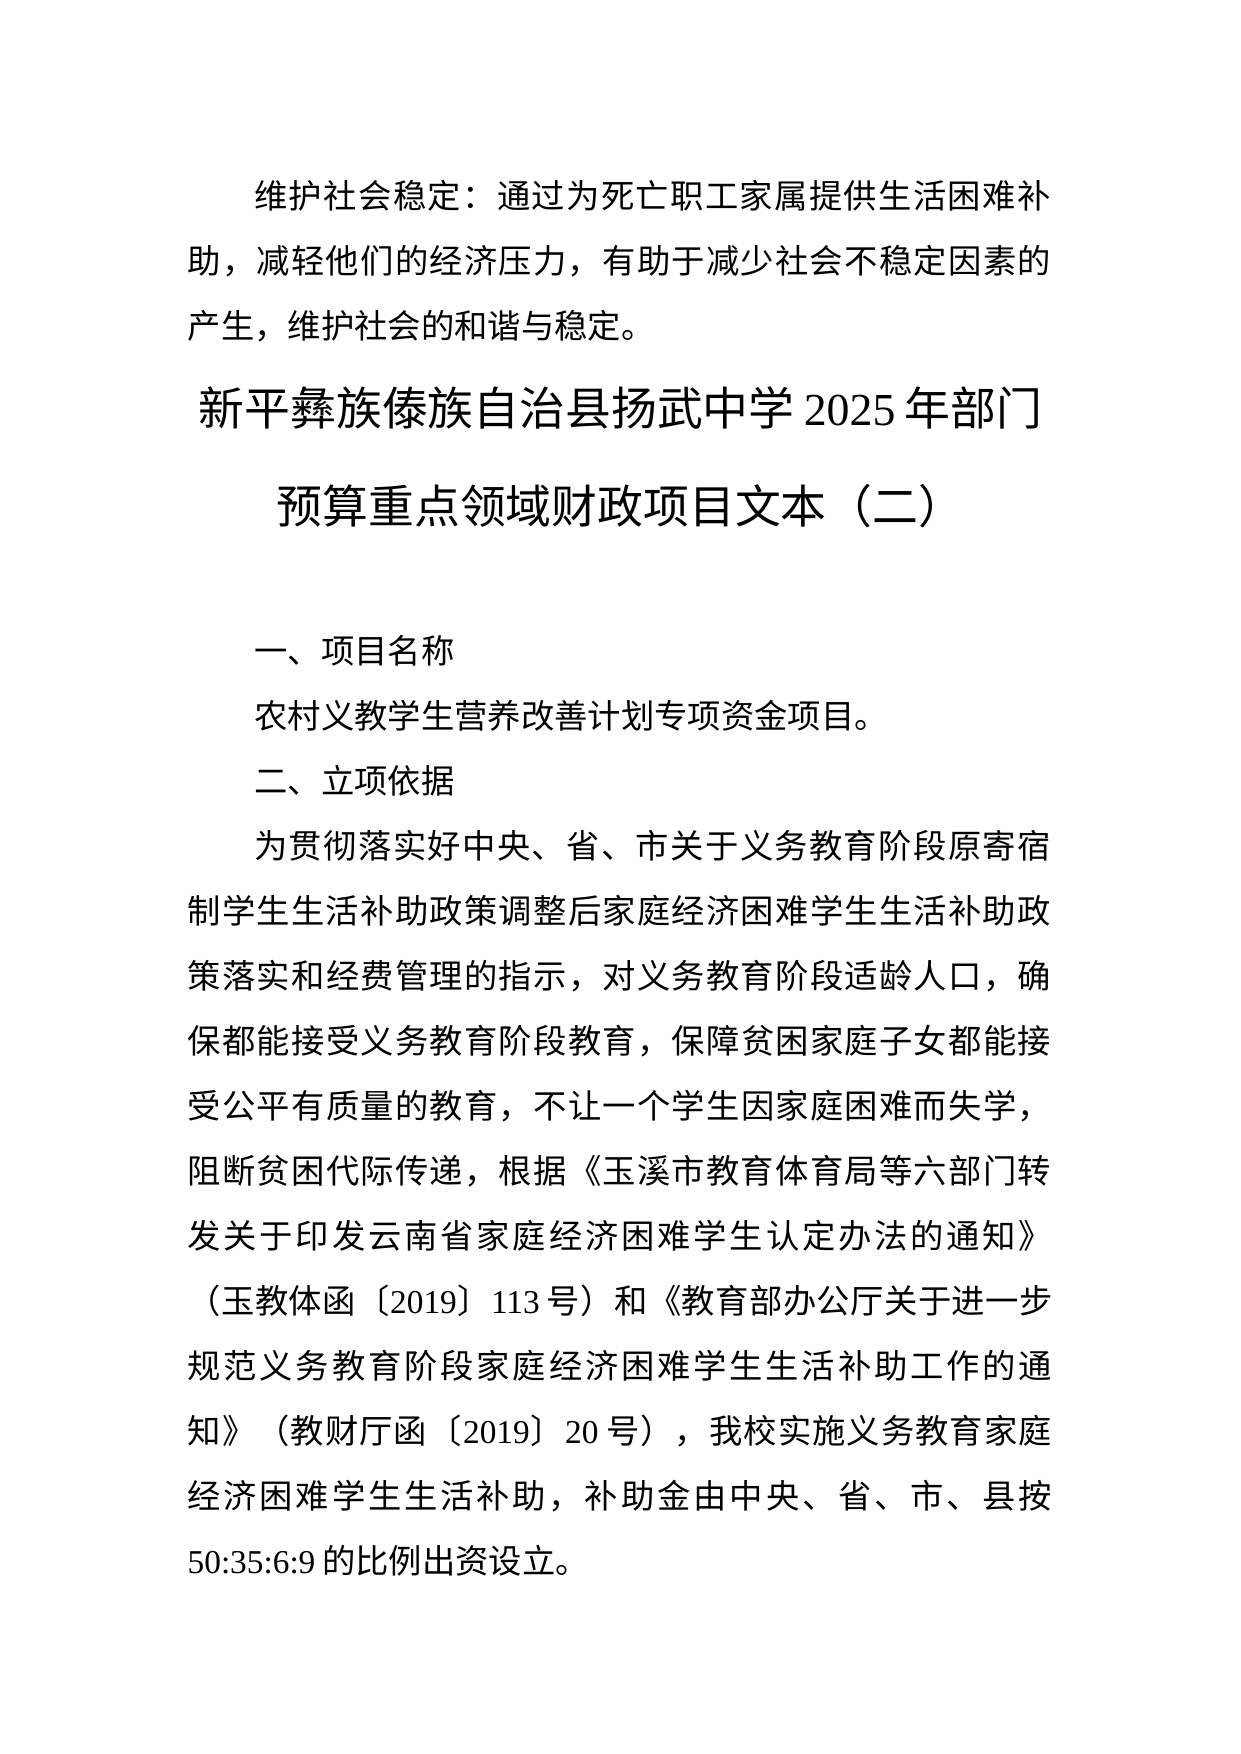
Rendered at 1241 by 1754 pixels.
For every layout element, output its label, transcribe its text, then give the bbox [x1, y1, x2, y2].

text 二、立项依据 [187, 746, 1053, 811]
text 一、项目名称 [187, 616, 1053, 681]
text 农村义教学生营养改善计划专项资金项目。 [187, 681, 1053, 746]
text 维护社会稳定：通过为死亡职工家属提供生活困难补助，减轻他们的经济压力，有助于减少社会不稳定因素的产生，维护社会的和谐与稳定。 [187, 162, 1053, 357]
text 新平彝族傣族自治县扬武中学2025年部门预算重点领域财政项目文本（二） [187, 357, 1053, 552]
text 为贯彻落实好中央、省、市关于义务教育阶段原寄宿制学生生活补助政策调整后家庭经济困难学生生活补助政策落实和经费管理的指示，对义务教育阶段适龄人口，确保都能接受义务教育阶段教育，保障贫困家庭子女都能接受公平有质量的教育，不让一个学生因家庭困难而失学，阻断贫困代际传递，根据《玉溪市教育体育局等六部门转发关于印发云南省家庭经济困难学生认定办法的通知》（玉教体函〔2019〕113号）和《教育部办公厅关于进一步规范义务教育阶段家庭经济困难学生生活补助工作的通知》（教财厅函〔2019〕20号），我校实施义务教育家庭经济困难学生生活补助，补助金由中央、省、市、县按50:35:6:9的比例出资设立。 [187, 811, 1053, 1591]
